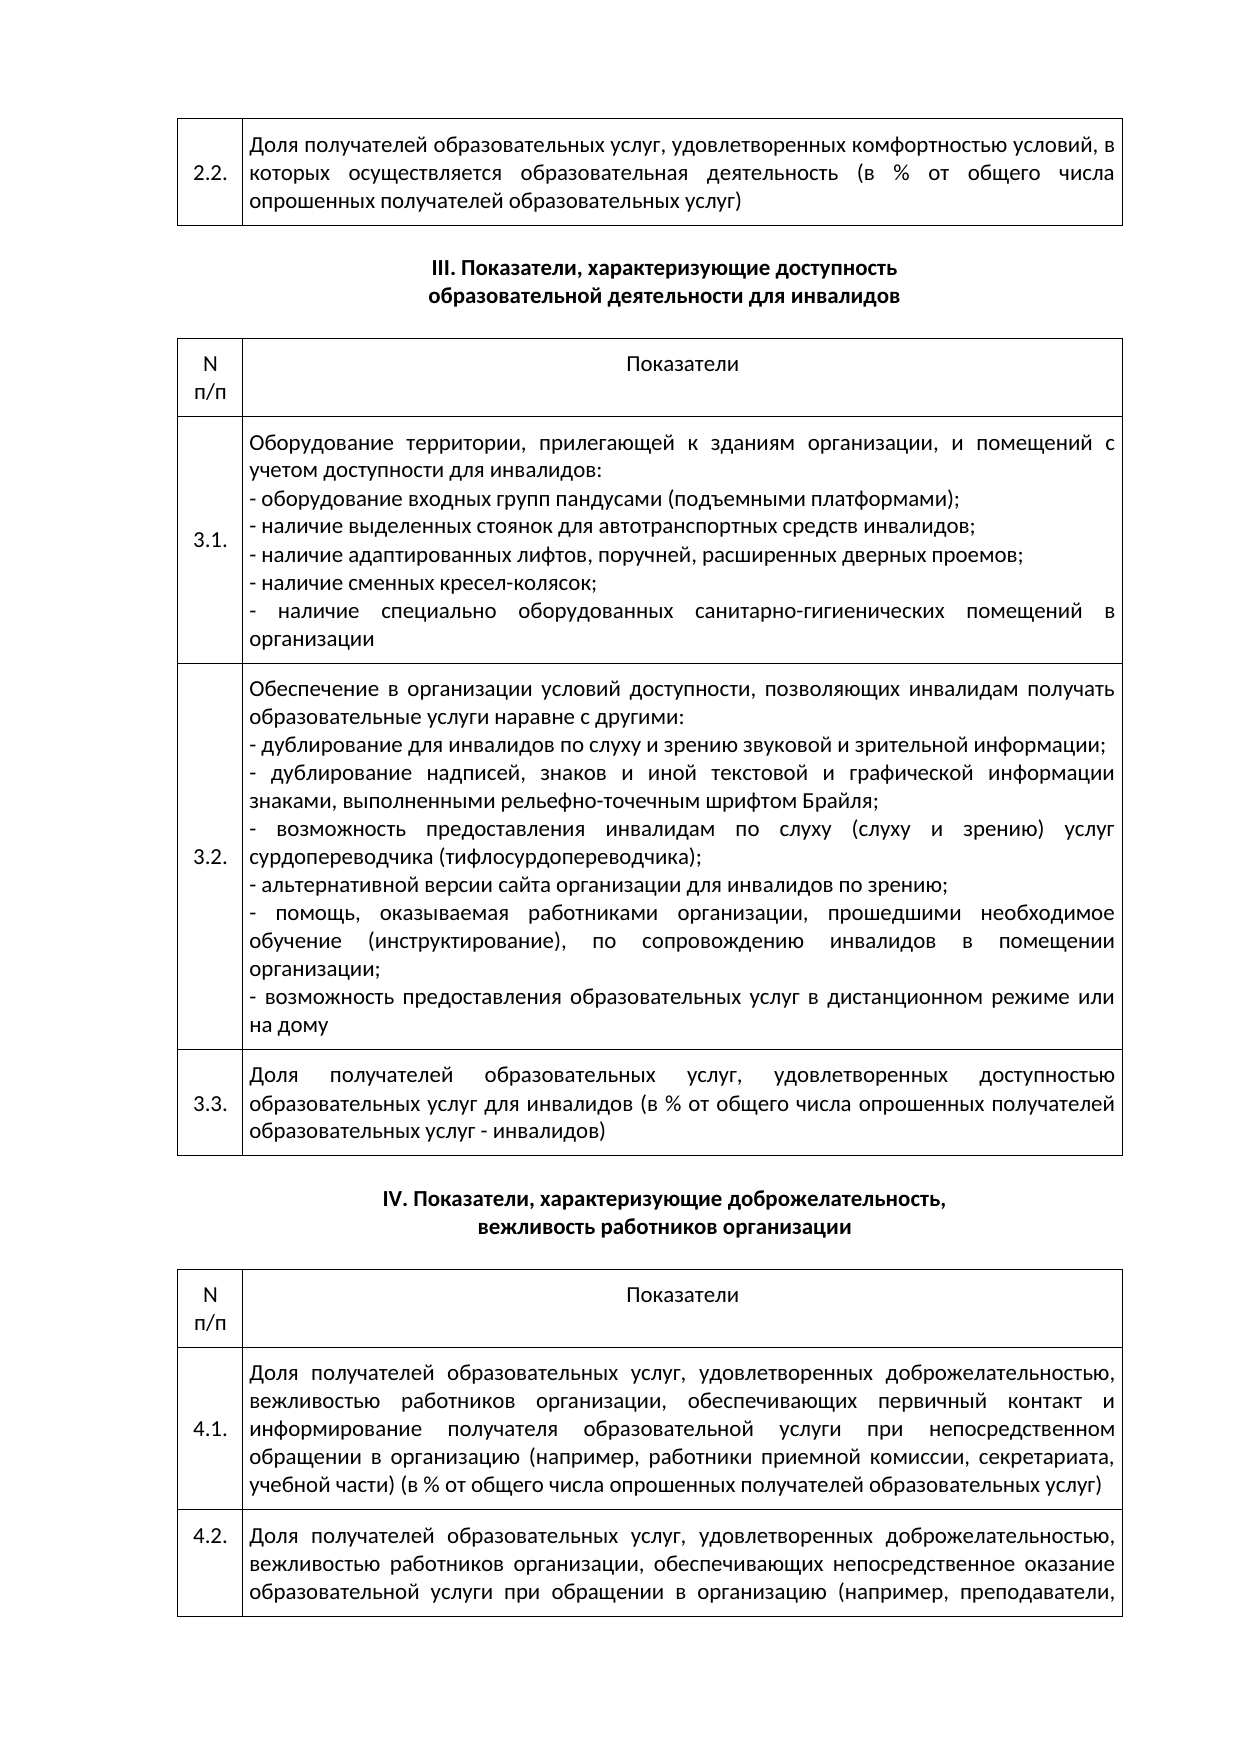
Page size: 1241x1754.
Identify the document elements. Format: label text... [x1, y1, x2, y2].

title вежливость работников организации [177, 1212, 1152, 1240]
table_cell Обеспечение в организации условий доступности, позволяющих инвалидам получать образовательные услуги наравне с другими: - дублирование для инвалидов по слуху и зрению звуковой и зрительной информации; - дублирование надписей, знаков и иной текстовой и графической информации знаками, выполненными рельефно-точечным шрифтом Брайля; - возможность предоставления инвалидам по слуху (слуху и зрению) услуг сурдопереводчика (тифлосурдопереводчика); - альтернативной версии сайта организации для инвалидов по зрению; - помощь, оказываемая работниками организации, прошедшими необходимое обучение (инструктирование), по сопровождению инвалидов в помещении организации; - возможность предоставления образовательных услуг в дистанционном режиме или на дому [243, 664, 1122, 1049]
table_cell Доля получателей образовательных услуг, удовлетворенных комфортностью условий, в которых осуществляется образовательная деятельность (в % от общего числа опрошенных получателей образовательных услуг) [243, 119, 1122, 224]
title III. Показатели, характеризующие доступность [177, 253, 1152, 282]
table_cell 3.2. [178, 664, 242, 1049]
title IV. Показатели, характеризующие доброжелательность, [177, 1184, 1152, 1212]
table_cell 4.1. [178, 1348, 242, 1509]
table_cell 4.2. [178, 1510, 242, 1616]
table_cell Доля получателей образовательных услуг, удовлетворенных доступностью образовательных услуг для инвалидов (в % от общего числа опрошенных получателей образовательных услуг - инвалидов) [243, 1050, 1122, 1155]
title образовательной деятельности для инвалидов [177, 282, 1152, 309]
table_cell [243, 1510, 1122, 1616]
table_header N п/п [178, 1270, 242, 1347]
table_header Показатели [243, 339, 1122, 416]
table_cell 3.3. [178, 1050, 242, 1155]
table_cell Доля получателей образовательных услуг, удовлетворенных доброжелательностью, вежливостью работников организации, обеспечивающих первичный контакт и информирование получателя образовательной услуги при непосредственном обращении в организацию (например, работники приемной комиссии, секретариата, учебной части) (в % от общего числа опрошенных получателей образовательных услуг) [243, 1348, 1122, 1509]
table_cell Оборудование территории, прилегающей к зданиям организации, и помещений с учетом доступности для инвалидов: - оборудование входных групп пандусами (подъемными платформами); - наличие выделенных стоянок для автотранспортных средств инвалидов; - наличие адаптированных лифтов, поручней, расширенных дверных проемов; - наличие сменных кресел-колясок; - наличие специально оборудованных санитарно-гигиенических помещений в организации [243, 417, 1122, 662]
table_header N п/п [178, 339, 242, 416]
table_header Показатели [243, 1270, 1122, 1347]
table_cell 3.1. [178, 417, 242, 662]
table_cell 2.2. [178, 119, 242, 224]
